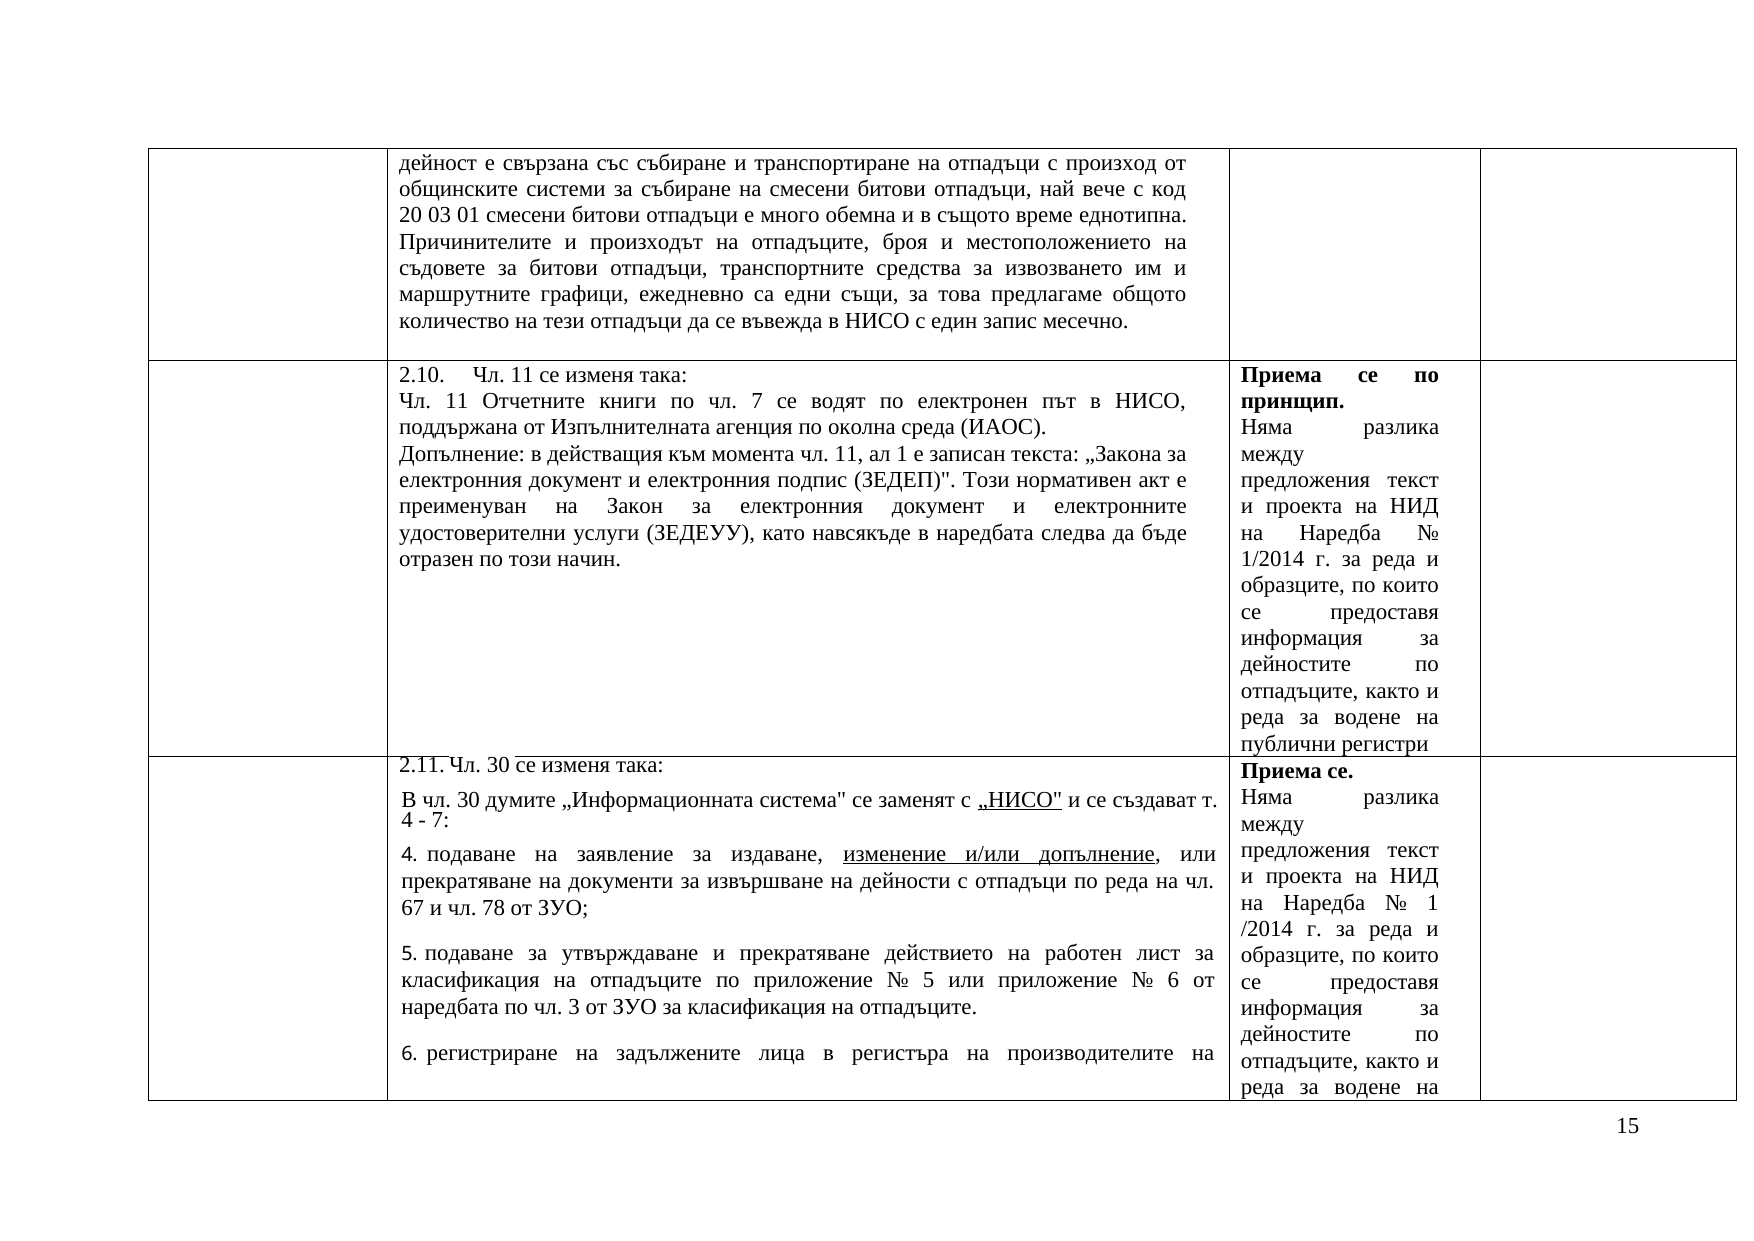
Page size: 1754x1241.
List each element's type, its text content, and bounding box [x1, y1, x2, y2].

table_cell 2.10. Чл. 11 се изменя така: Чл. 11 Отчетните книги по чл. 7 се водят по електронен път в НИСО, поддържана от Изпълнителната агенция по околна среда (ИАОС). Допълнение: в действащия към момента чл. 11, ал 1 е записан текста: „Закона за електронния документ и електронния подпис (ЗЕДЕП)". Този нормативен акт е преименуван на Закон за електронния документ и електронните удостоверителни услуги (ЗЕДЕУУ), като навсякъде в наредбата следва да бъде отразен по този начин. [388, 361, 1229, 756]
table_cell [149, 757, 387, 1099]
table_cell Приема се по принщип. Няма разлика между предложения текст и проекта на НИД на Наредба № 1/2014 г. за реда и образците, по които се предоставя информация за дейностите по отпадъците, както и реда за водене на публични регистри [1230, 361, 1480, 756]
table_cell [1481, 757, 1736, 1099]
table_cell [388, 757, 1229, 1099]
table_cell [149, 361, 387, 756]
table_cell [1481, 149, 1736, 359]
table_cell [388, 149, 1229, 359]
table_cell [1230, 757, 1480, 1099]
table_cell [149, 149, 387, 359]
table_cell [1230, 149, 1480, 359]
table_cell [1481, 361, 1736, 756]
